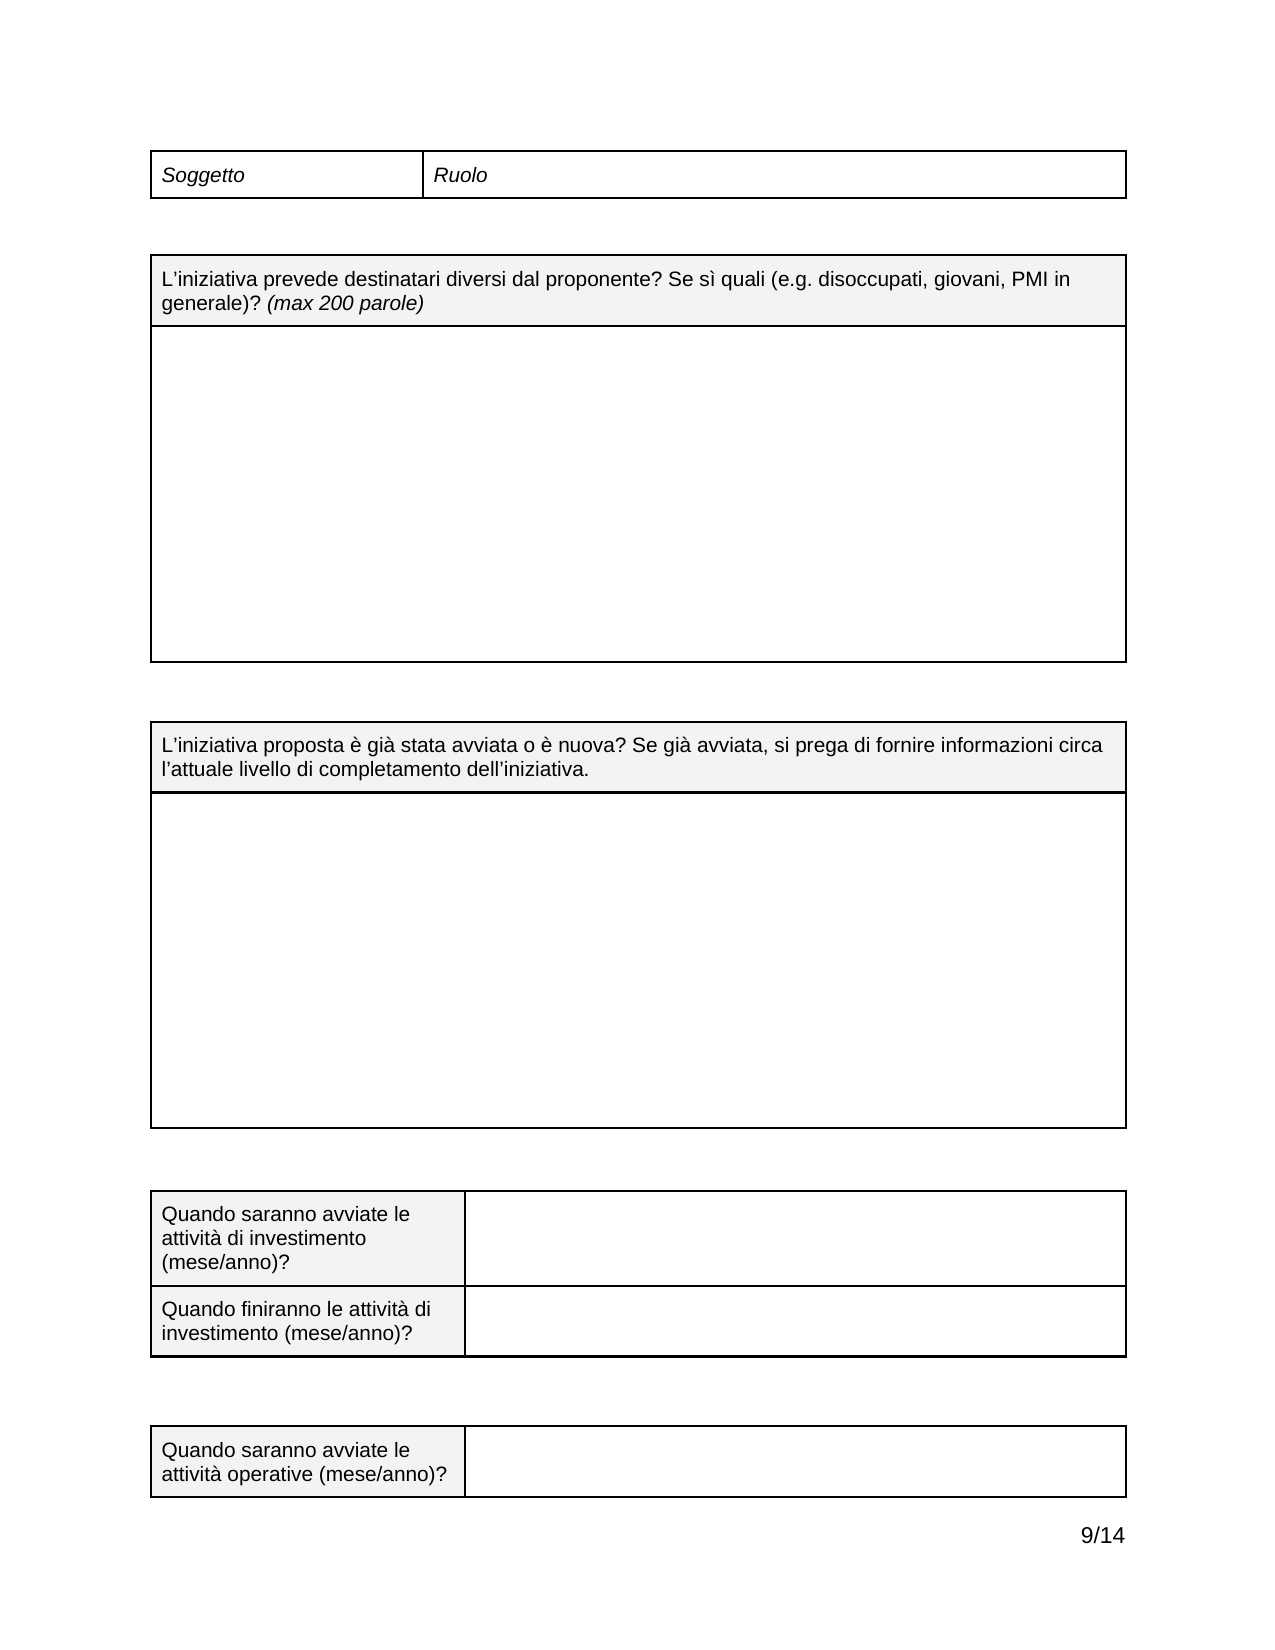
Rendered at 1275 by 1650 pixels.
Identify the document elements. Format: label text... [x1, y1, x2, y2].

table_cell [152, 794, 1125, 1127]
table_cell [152, 327, 1125, 661]
table_cell Ruolo [424, 152, 1125, 197]
table_header L’iniziativa proposta è già stata avviata o è nuova? Se già avviata, si prega di fornire informazioni circa l’attuale livello di completamento dell’iniziativa. [152, 723, 1125, 791]
table_cell Quando finiranno le attività di investimento (mese/anno)? [152, 1287, 464, 1355]
table_cell Soggetto [152, 152, 422, 197]
table_header Quando saranno avviate le attività di investimento (mese/anno)? [152, 1192, 464, 1284]
table_header [466, 1192, 1125, 1284]
table_header [466, 1427, 1125, 1496]
table_header L’iniziativa prevede destinatari diversi dal proponente? Se sì quali (e.g. disoccupati, giovani, PMI in generale)? (max 200 parole) [152, 256, 1125, 325]
table_cell [466, 1287, 1125, 1355]
table_header Quando saranno avviate le attività operative (mese/anno)? [152, 1427, 464, 1496]
